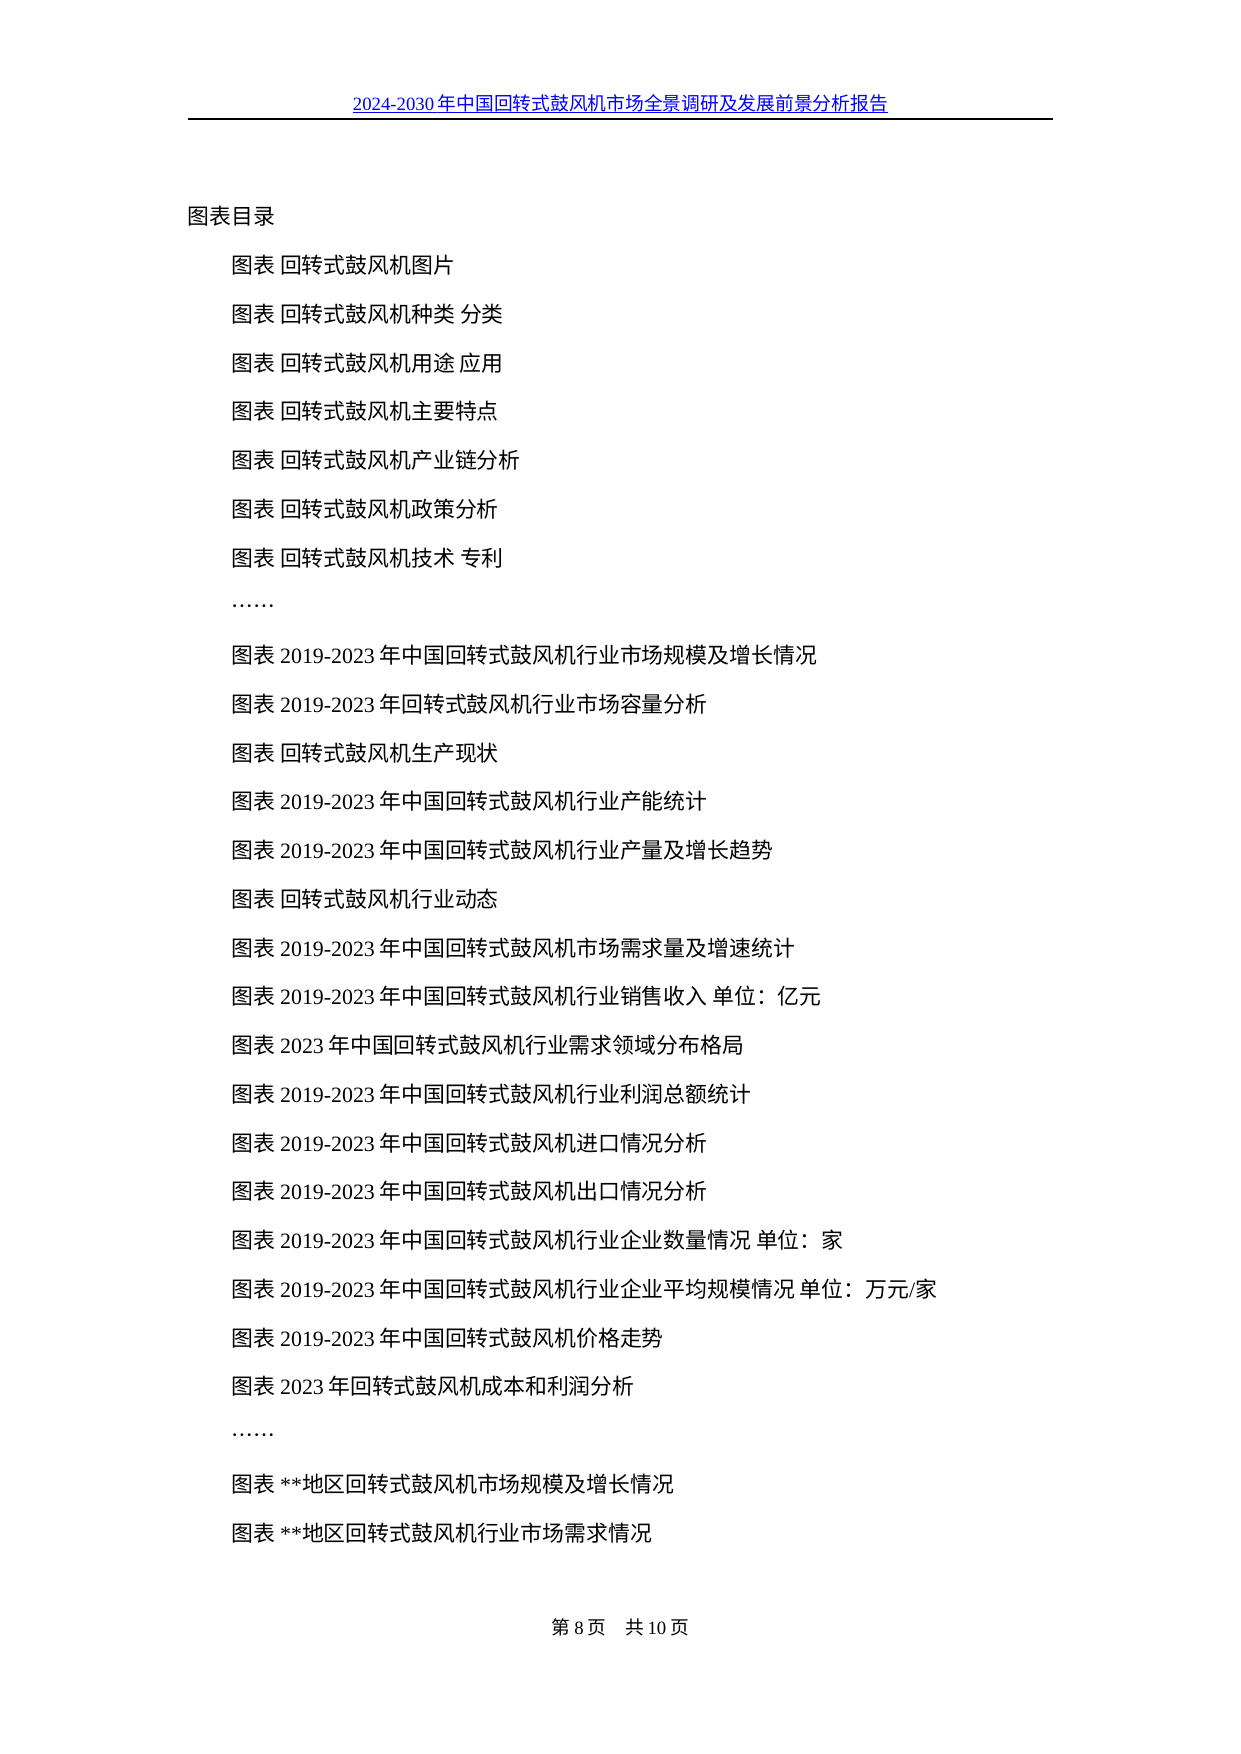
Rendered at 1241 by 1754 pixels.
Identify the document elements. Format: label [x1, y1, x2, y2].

text [187, 150, 1053, 1548]
